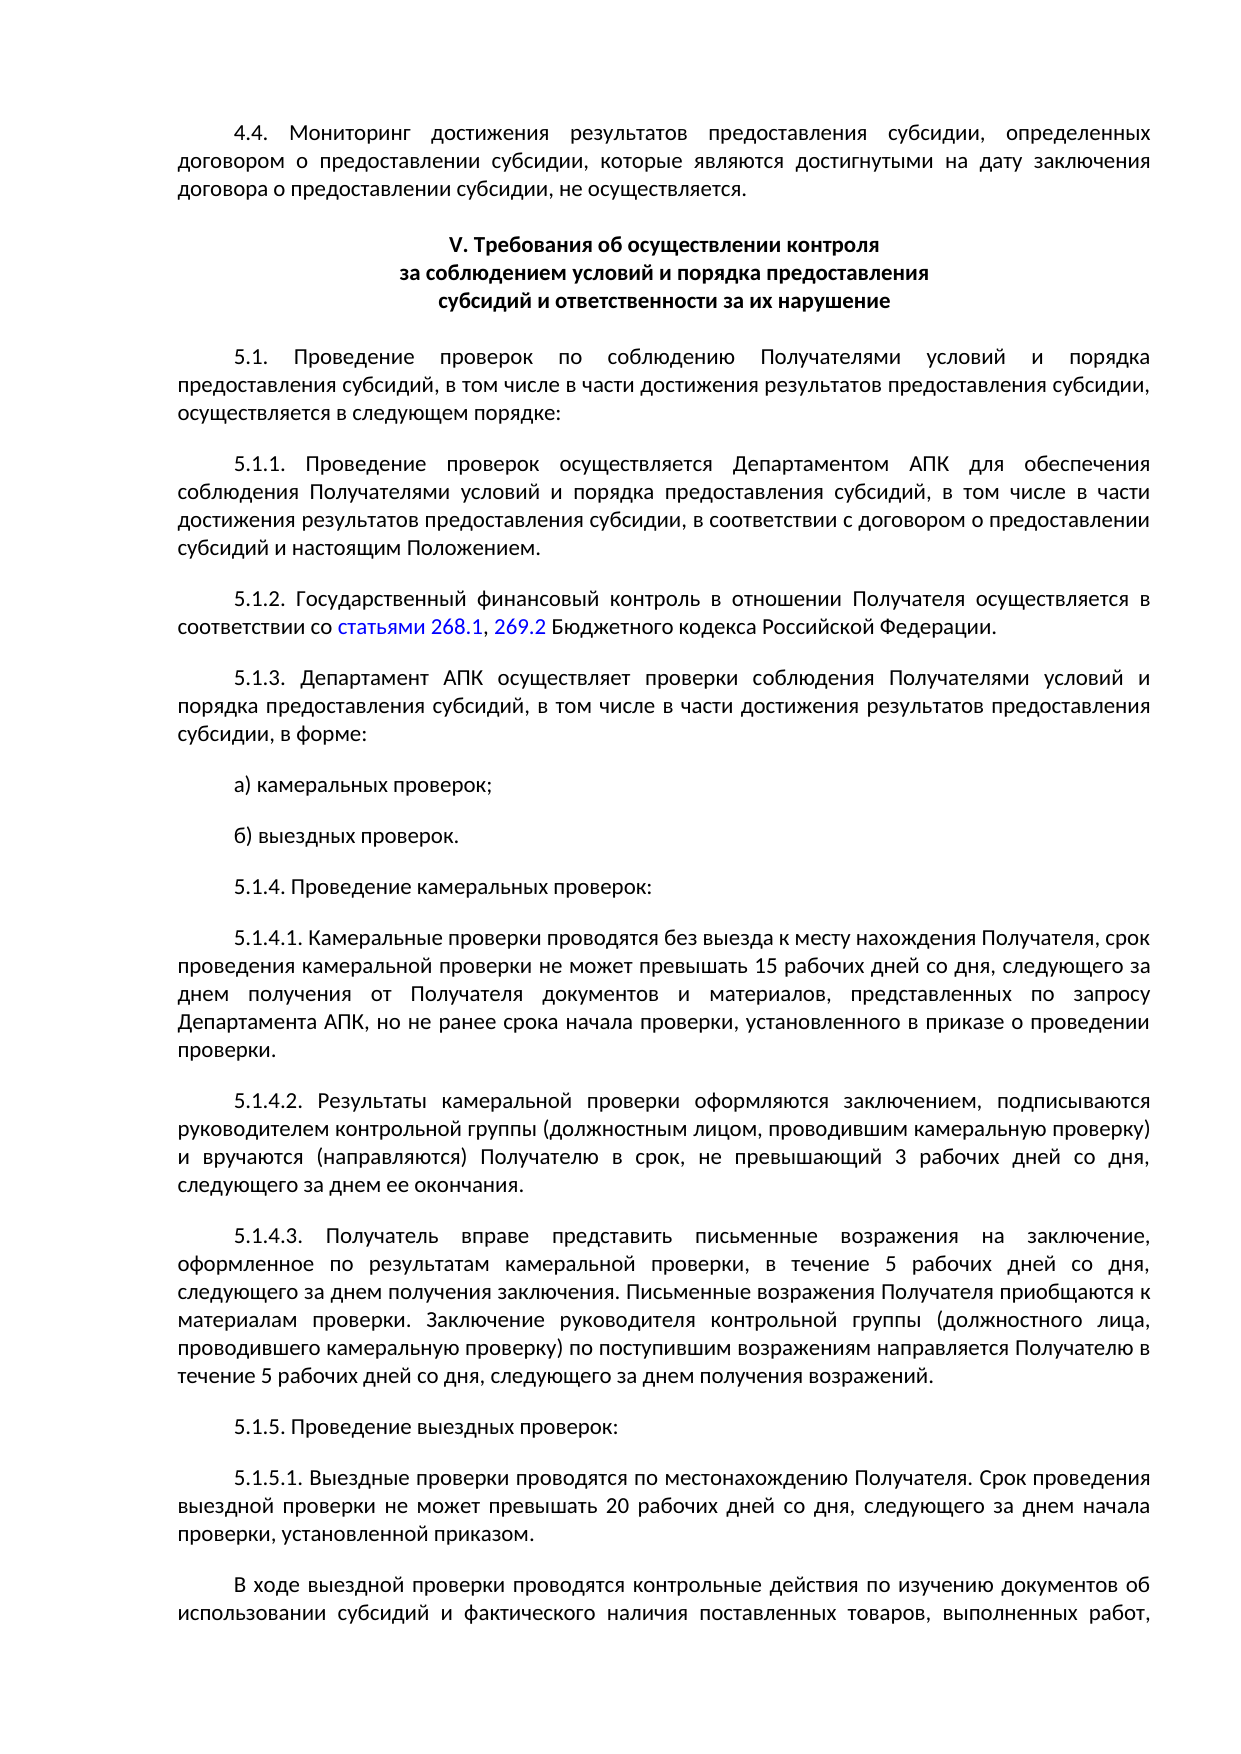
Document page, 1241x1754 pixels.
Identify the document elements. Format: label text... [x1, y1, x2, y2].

title субсидий и ответственности за их нарушение [177, 286, 1152, 314]
text 5.1.3. Департамент АПК осуществляет проверки соблюдения Получателями условий и порядка предоставления субсидий, в том числе в части достижения результатов предоставления субсидии, в форме: [177, 663, 1152, 747]
text 5.1.5.1. Выездные проверки проводятся по местонахождению Получателя. Срок проведения выездной проверки не может превышать 20 рабочих дней со дня, следующего за днем начала проверки, установленной приказом. [177, 1463, 1152, 1547]
text 5.1.2. Государственный финансовый контроль в отношении Получателя осуществляется в соответствии со статьями 268.1, 269.2 Бюджетного кодекса Российской Федерации. [177, 584, 1152, 640]
text 5.1.4. Проведение камеральных проверок: [177, 872, 1152, 900]
text 4.4. Мониторинг достижения результатов предоставления субсидии, определенных договором о предоставлении субсидии, которые являются достигнутыми на дату заключения договора о предоставлении субсидии, не осуществляется. [177, 118, 1152, 202]
text б) выездных проверок. [177, 821, 1152, 849]
text 5.1.1. Проведение проверок осуществляется Департаментом АПК для обеспечения соблюдения Получателями условий и порядка предоставления субсидий, в том числе в части достижения результатов предоставления субсидии, в соответствии с договором о предоставлении субсидий и настоящим Положением. [177, 449, 1152, 561]
text 5.1.5. Проведение выездных проверок: [177, 1412, 1152, 1440]
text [177, 1570, 1152, 1626]
text 5.1.4.1. Камеральные проверки проводятся без выезда к месту нахождения Получателя, срок проведения камеральной проверки не может превышать 15 рабочих дней со дня, следующего за днем получения от Получателя документов и материалов, представленных по запросу Департамента АПК, но не ранее срока начала проверки, установленного в приказе о проведении проверки. [177, 923, 1152, 1063]
text 5.1. Проведение проверок по соблюдению Получателями условий и порядка предоставления субсидий, в том числе в части достижения результатов предоставления субсидии, осуществляется в следующем порядке: [177, 342, 1152, 426]
text 5.1.4.3. Получатель вправе представить письменные возражения на заключение, оформленное по результатам камеральной проверки, в течение 5 рабочих дней со дня, следующего за днем получения заключения. Письменные возражения Получателя приобщаются к материалам проверки. Заключение руководителя контрольной группы (должностного лица, проводившего камеральную проверку) по поступившим возражениям направляется Получателю в течение 5 рабочих дней со дня, следующего за днем получения возражений. [177, 1221, 1152, 1389]
title V. Требования об осуществлении контроля [177, 230, 1152, 258]
title за соблюдением условий и порядка предоставления [177, 258, 1152, 286]
text а) камеральных проверок; [177, 770, 1152, 798]
text 5.1.4.2. Результаты камеральной проверки оформляются заключением, подписываются руководителем контрольной группы (должностным лицом, проводившим камеральную проверку) и вручаются (направляются) Получателю в срок, не превышающий 3 рабочих дней со дня, следующего за днем ее окончания. [177, 1086, 1152, 1198]
